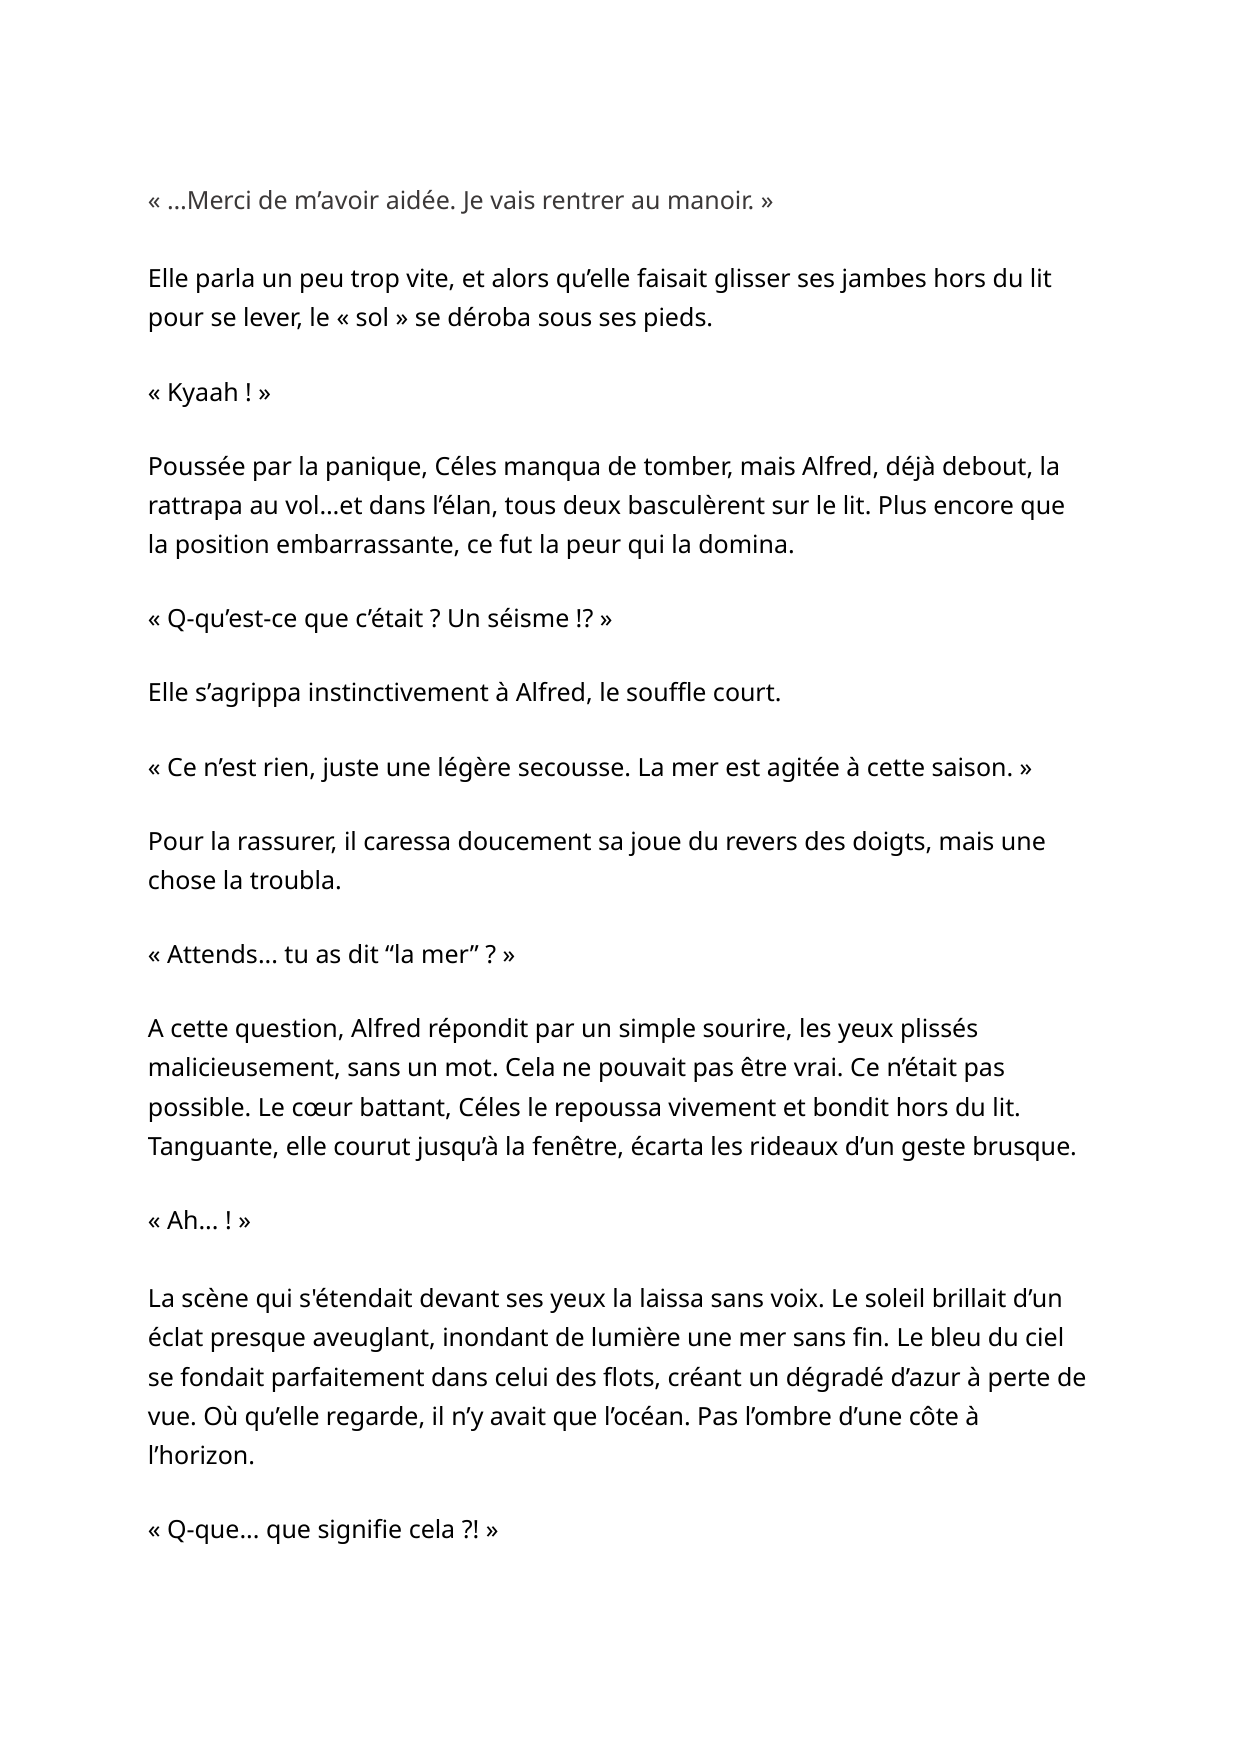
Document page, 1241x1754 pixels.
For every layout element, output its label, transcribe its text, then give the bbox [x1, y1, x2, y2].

text Pour la rassurer, il caressa doucement sa joue du revers des doigts, mais une chose la troubla. [148, 823, 1093, 897]
text « …Merci de m’avoir aidée. Je vais rentrer au manoir. » [148, 183, 1093, 217]
text « Attends... tu as dit “la mer” ? » [148, 937, 1093, 971]
text « Kyaah ! » [148, 374, 1093, 408]
text Poussée par la panique, Céles manqua de tomber, mais Alfred, déjà debout, la rattrapa au vol…et dans l’élan, tous deux basculèrent sur le lit. Plus encore que la position embarrassante, ce fut la peur qui la domina. [148, 448, 1093, 561]
text « Ce n’est rien, juste une légère secousse. La mer est agitée à cette saison. » [148, 749, 1093, 783]
text La scène qui s'étendait devant ses yeux la laissa sans voix. Le soleil brillait d’un éclat presque aveuglant, inondant de lumière une mer sans fin. Le bleu du ciel se fondait parfaitement dans celui des flots, créant un dégradé d’azur à perte de vue. Où qu’elle regarde, il n’y avait que l’océan. Pas l’ombre d’une côte à l’horizon. [148, 1281, 1093, 1472]
text Elle parla un peu trop vite, et alors qu’elle faisait glisser ses jambes hors du lit pour se lever, le « sol » se déroba sous ses pieds. [148, 261, 1093, 334]
text A cette question, Alfred répondit par un simple sourire, les yeux plissés malicieusement, sans un mot. Cela ne pouvait pas être vrai. Ce n’était pas possible. Le cœur battant, Céles le repoussa vivement et bondit hors du lit. Tanguante, elle courut jusqu’à la fenêtre, écarta les rideaux d’un geste brusque. [148, 1011, 1093, 1162]
text « Ah... ! » [148, 1203, 1093, 1237]
text Elle s’agrippa instinctivement à Alfred, le souffle court. [148, 675, 1093, 709]
text « Q-que... que signifie cela ?! » [148, 1512, 1093, 1546]
text « Q-qu’est-ce que c’était ? Un séisme !? » [148, 601, 1093, 635]
